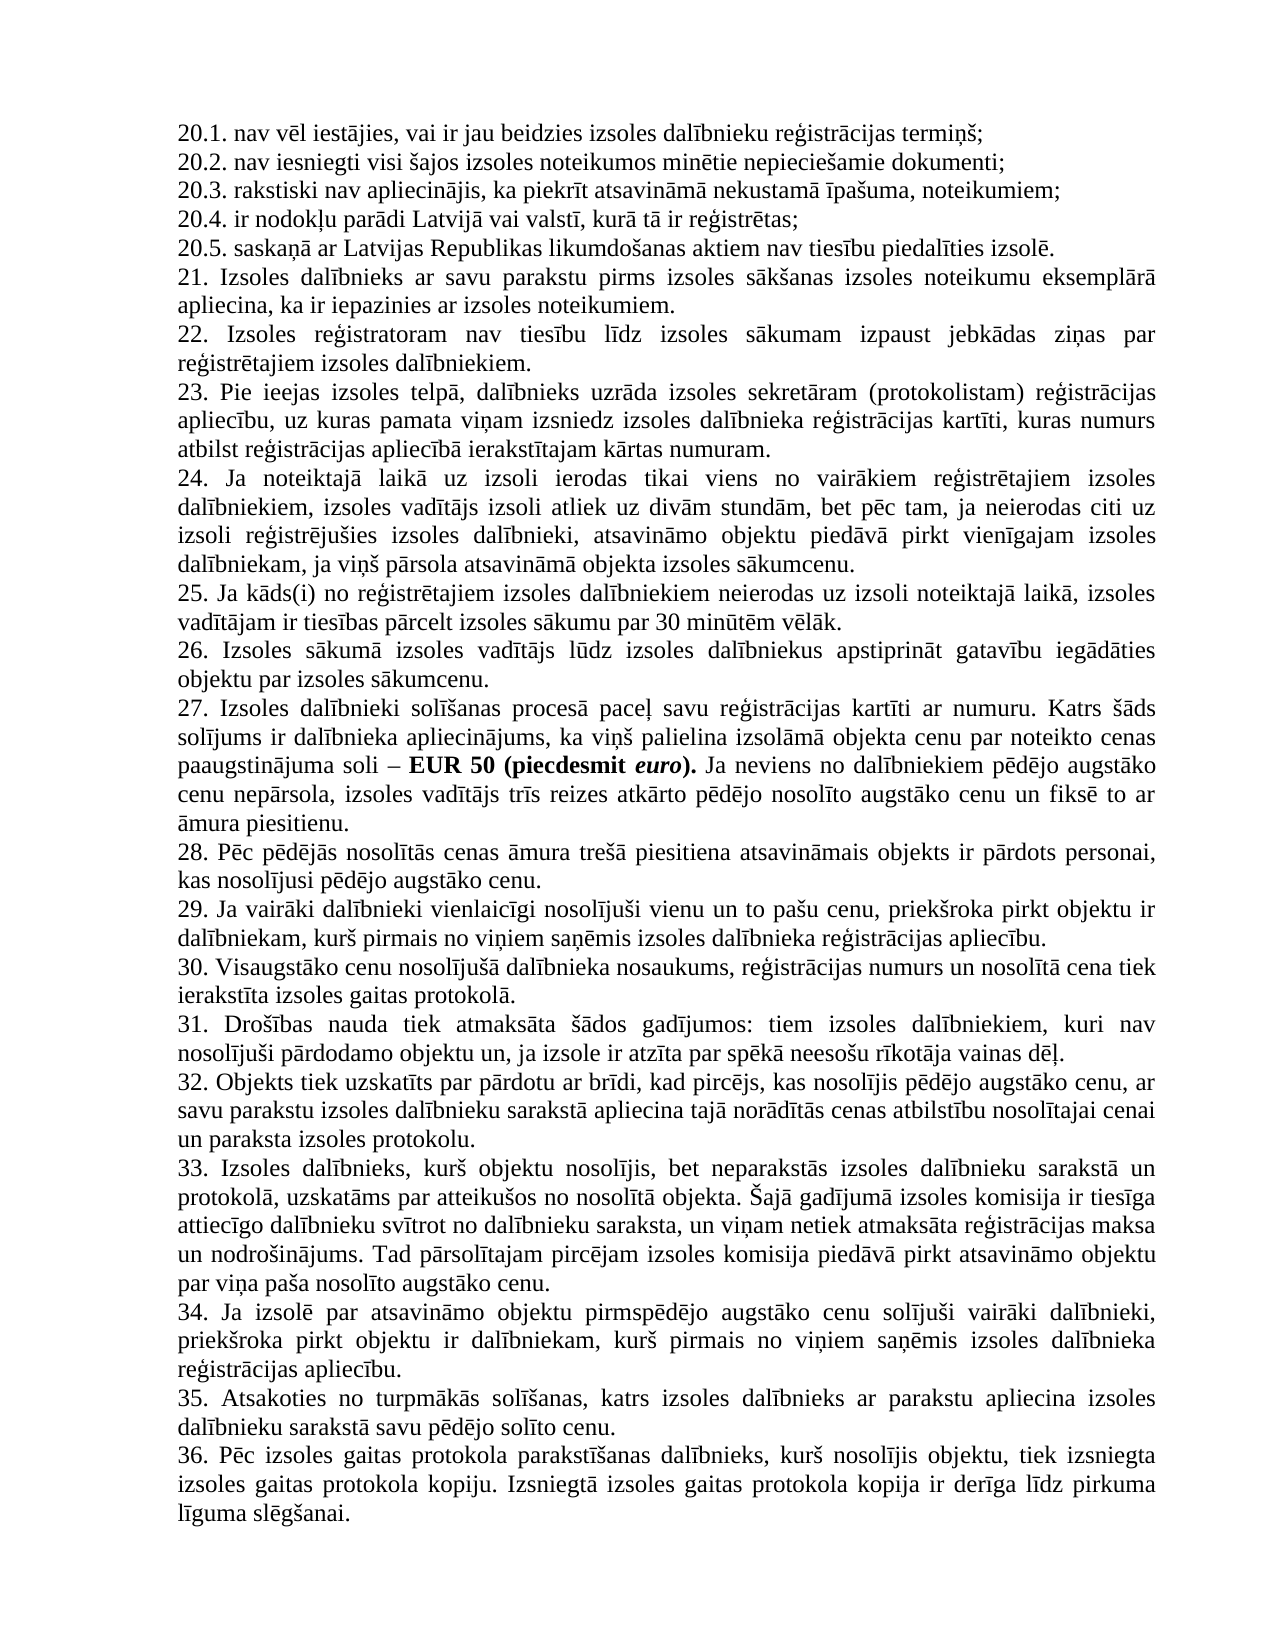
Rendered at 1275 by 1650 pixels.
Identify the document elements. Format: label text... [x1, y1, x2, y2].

text 35. Atsakoties no turpmākās solīšanas, katrs izsoles dalībnieks ar parakstu apliecina izsoles dalībnieku sarakstā savu pēdējo solīto cenu. [177, 1383, 1157, 1441]
text 20.5. saskaņā ar Latvijas Republikas likumdošanas aktiem nav tiesību piedalīties izsolē. [177, 233, 1157, 262]
text 33. Izsoles dalībnieks, kurš objektu nosolījis, bet neparakstās izsoles dalībnieku sarakstā un protokolā, uzskatāms par atteikušos no nosolītā objekta. Šajā gadījumā izsoles komisija ir tiesīga attiecīgo dalībnieku svītrot no dalībnieku saraksta, un viņam netiek atmaksāta reģistrācijas maksa un nodrošinājums. Tad pārsolītajam pircējam izsoles komisija piedāvā pirkt atsavināmo objektu par viņa paša nosolīto augstāko cenu. [177, 1153, 1157, 1297]
text 22. Izsoles reģistratoram nav tiesību līdz izsoles sākumam izpaust jebkādas ziņas par reģistrētajiem izsoles dalībniekiem. [177, 319, 1157, 377]
text 34. Ja izsolē par atsavināmo objektu pirmspēdējo augstāko cenu solījuši vairāki dalībnieki, priekšroka pirkt objektu ir dalībniekam, kurš pirmais no viņiem saņēmis izsoles dalībnieka reģistrācijas apliecību. [177, 1297, 1157, 1383]
text 32. Objekts tiek uzskatīts par pārdotu ar brīdi, kad pircējs, kas nosolījis pēdējo augstāko cenu, ar savu parakstu izsoles dalībnieku sarakstā apliecina tajā norādītās cenas atbilstību nosolītajai cenai un paraksta izsoles protokolu. [177, 1067, 1157, 1153]
text 21. Izsoles dalībnieks ar savu parakstu pirms izsoles sākšanas izsoles noteikumu eksemplārā apliecina, ka ir iepazinies ar izsoles noteikumiem. [177, 262, 1157, 319]
text 23. Pie ieejas izsoles telpā, dalībnieks uzrāda izsoles sekretāram (protokolistam) reģistrācijas apliecību, uz kuras pamata viņam izsniedz izsoles dalībnieka reģistrācijas kartīti, kuras numurs atbilst reģistrācijas apliecībā ierakstītajam kārtas numuram. [177, 377, 1157, 463]
text 20.2. nav iesniegti visi šajos izsoles noteikumos minētie nepieciešamie dokumenti; [177, 147, 1157, 176]
text 30. Visaugstāko cenu nosolījušā dalībnieka nosaukums, reģistrācijas numurs un nosolītā cena tiek ierakstīta izsoles gaitas protokolā. [177, 952, 1157, 1009]
text 28. Pēc pēdējās nosolītās cenas āmura trešā piesitiena atsavināmais objekts ir pārdots personai, kas nosolījusi pēdējo augstāko cenu. [177, 837, 1157, 894]
text 20.1. nav vēl iestājies, vai ir jau beidzies izsoles dalībnieku reģistrācijas termiņš; [177, 118, 1157, 147]
text 26. Izsoles sākumā izsoles vadītājs lūdz izsoles dalībniekus apstiprināt gatavību iegādāties objektu par izsoles sākumcenu. [177, 636, 1157, 693]
text 20.4. ir nodokļu parādi Latvijā vai valstī, kurā tā ir reģistrētas; [177, 204, 1157, 233]
text 20.3. rakstiski nav apliecinājis, ka piekrīt atsavināmā nekustamā īpašuma, noteikumiem; [177, 176, 1157, 204]
text 24. Ja noteiktajā laikā uz izsoli ierodas tikai viens no vairākiem reģistrētajiem izsoles dalībniekiem, izsoles vadītājs izsoli atliek uz divām stundām, bet pēc tam, ja neierodas citi uz izsoli reģistrējušies izsoles dalībnieki, atsavināmo objektu piedāvā pirkt vienīgajam izsoles dalībniekam, ja viņš pārsola atsavināmā objekta izsoles sākumcenu. [177, 463, 1157, 578]
text 36. Pēc izsoles gaitas protokola parakstīšanas dalībnieks, kurš nosolījis objektu, tiek izsniegta izsoles gaitas protokola kopiju. Izsniegtā izsoles gaitas protokola kopija ir derīga līdz pirkuma līguma slēgšanai. [177, 1441, 1157, 1527]
text 25. Ja kāds(i) no reģistrētajiem izsoles dalībniekiem neierodas uz izsoli noteiktajā laikā, izsoles vadītājam ir tiesības pārcelt izsoles sākumu par 30 minūtēm vēlāk. [177, 578, 1157, 636]
text 31. Drošības nauda tiek atmaksāta šādos gadījumos: tiem izsoles dalībniekiem, kuri nav nosolījuši pārdodamo objektu un, ja izsole ir atzīta par spēkā neesošu rīkotāja vainas dēļ. [177, 1009, 1157, 1067]
text 27. Izsoles dalībnieki solīšanas procesā paceļ savu reģistrācijas kartīti ar numuru. Katrs šāds solījums ir dalībnieka apliecinājums, ka viņš palielina izsolāmā objekta cenu par noteikto cenas paaugstinājuma soli – EUR 50 (piecdesmit euro). Ja neviens no dalībniekiem pēdējo augstāko cenu nepārsola, izsoles vadītājs trīs reizes atkārto pēdējo nosolīto augstāko cenu un fiksē to ar āmura piesitienu. [177, 693, 1157, 837]
text 29. Ja vairāki dalībnieki vienlaicīgi nosolījuši vienu un to pašu cenu, priekšroka pirkt objektu ir dalībniekam, kurš pirmais no viņiem saņēmis izsoles dalībnieka reģistrācijas apliecību. [177, 894, 1157, 952]
